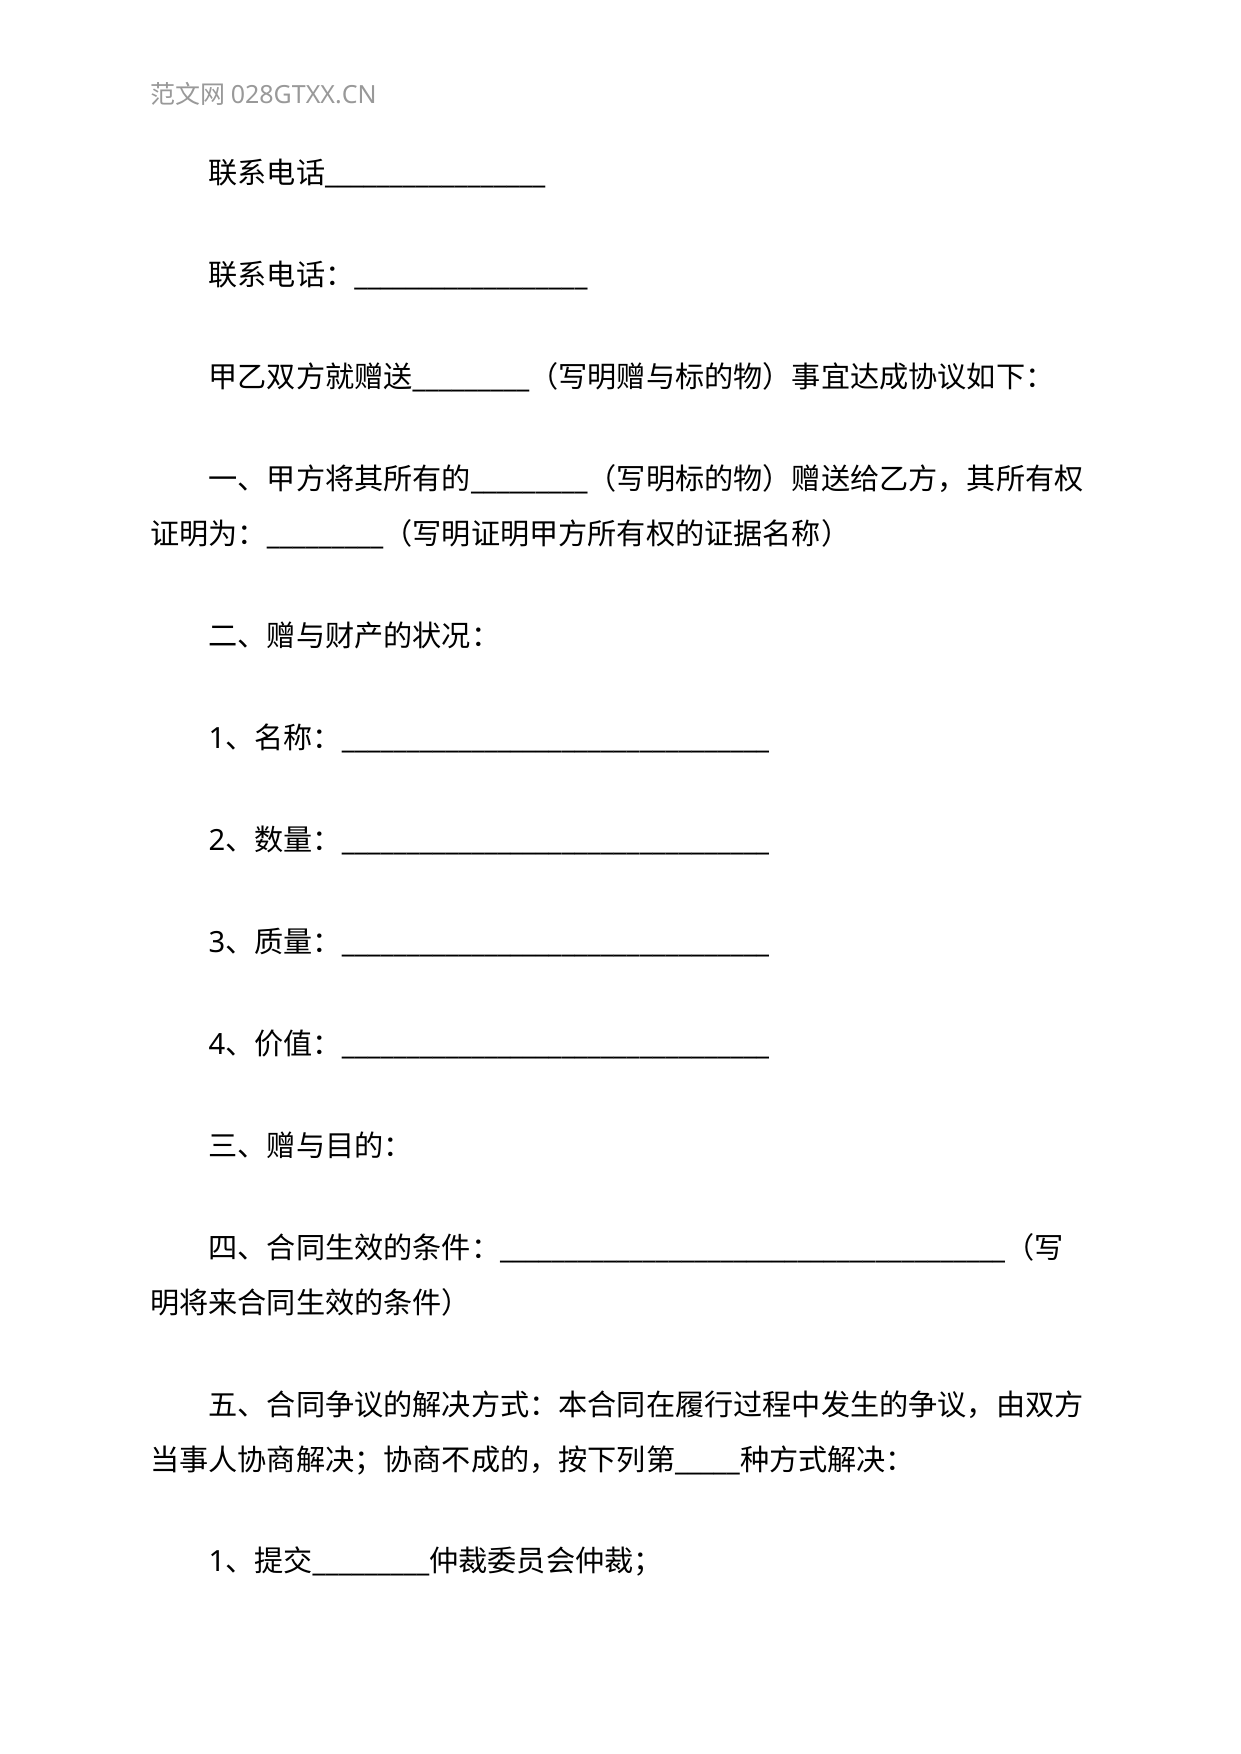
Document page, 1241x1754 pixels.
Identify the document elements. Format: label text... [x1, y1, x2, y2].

text 3、质量：_________________________________ [150, 919, 1090, 961]
text 甲乙双方就赠送_________（写明赠与标的物）事宜达成协议如下： [150, 354, 1090, 396]
text 1、名称：_________________________________ [150, 715, 1090, 757]
text 联系电话：__________________ [150, 252, 1090, 294]
text 4、价值：_________________________________ [150, 1021, 1090, 1063]
text 五、合同争议的解决方式：本合同在履行过程中发生的争议，由双方当事人协商解决；协商不成的，按下列第_____种方式解决： [150, 1381, 1090, 1478]
text 三、赠与目的： [150, 1123, 1090, 1165]
text 一、甲方将其所有的_________（写明标的物）赠送给乙方，其所有权证明为：_________（写明证明甲方所有权的证据名称） [150, 456, 1090, 553]
text 二、赠与财产的状况： [150, 613, 1090, 655]
text 四、合同生效的条件：_______________________________________（写明将来合同生效的条件） [150, 1224, 1090, 1322]
text 1、提交_________仲裁委员会仲裁； [150, 1538, 1090, 1580]
text 2、数量：_________________________________ [150, 817, 1090, 859]
text 联系电话_________________ [150, 150, 1090, 192]
